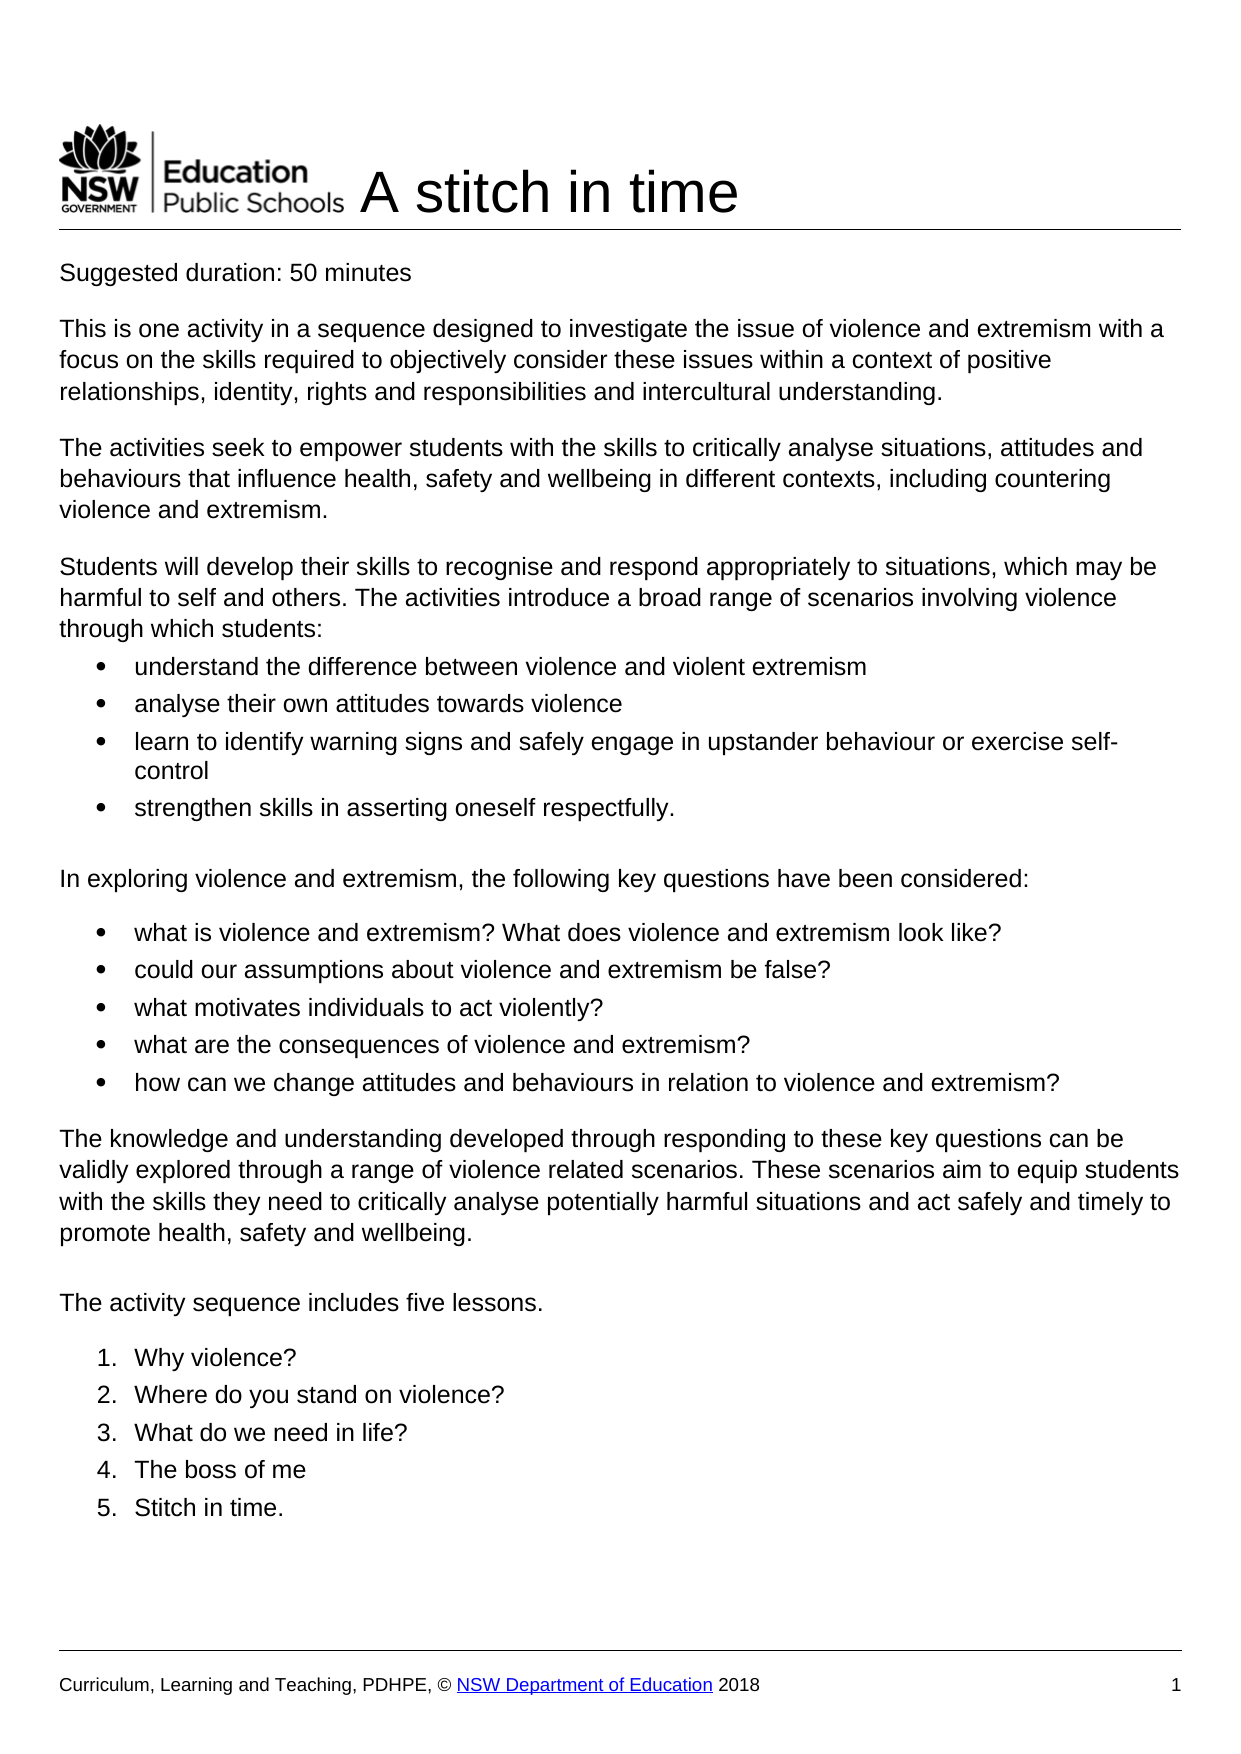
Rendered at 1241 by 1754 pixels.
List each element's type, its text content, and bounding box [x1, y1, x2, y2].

list how can we change attitudes and behaviours in relation to violence and extremism? [97, 1067, 1181, 1097]
text The activity sequence includes five lessons. [59, 1288, 1181, 1317]
list understand the difference between violence and violent extremism [97, 651, 1181, 680]
list learn to identify warning signs and safely engage in upstander behaviour or exercise self-control [97, 726, 1181, 784]
list what motivates individuals to act violently? [97, 992, 1181, 1022]
text The activities seek to empower students with the skills to critically analyse situations, attitudes and behaviours that influence health, safety and wellbeing in different contexts, including countering violence and extremism. [59, 430, 1181, 524]
text The knowledge and understanding developed through responding to these key questions can be validly explored through a range of violence related scenarios. These scenarios aim to equip students with the skills they need to critically analyse potentially harmful situations and act safely and timely to promote health, safety and wellbeing. [59, 1122, 1181, 1247]
text Suggested duration: 50 minutes [59, 255, 1181, 287]
list analyse their own attitudes towards violence [97, 689, 1181, 718]
text In exploring violence and extremism, the following key questions have been considered: [59, 864, 1181, 892]
list what are the consequences of violence and extremism? [97, 1030, 1181, 1059]
list What do we need in life? [97, 1417, 1181, 1446]
list could our assumptions about violence and extremism be false? [97, 955, 1181, 984]
text Students will develop their skills to recognise and respond appropriately to situations, which may be harmful to self and others. The activities introduce a broad range of scenarios involving violence through which students: [59, 549, 1181, 643]
picture [59, 124, 344, 213]
text A stitch in time [59, 125, 1181, 229]
list The boss of me [97, 1454, 1181, 1484]
list Where do you stand on violence? [97, 1379, 1181, 1409]
text This is one activity in a sequence designed to investigate the issue of violence and extremism with a focus on the skills required to objectively consider these issues within a context of positive relationships, identity, rights and responsibilities and intercultural understanding. [59, 312, 1181, 405]
list what is violence and extremism? What does violence and extremism look like? [97, 917, 1181, 947]
list strengthen skills in asserting oneself respectfully. [97, 793, 1181, 822]
list Stitch in time. [97, 1492, 1181, 1521]
list Why violence? [97, 1342, 1181, 1371]
